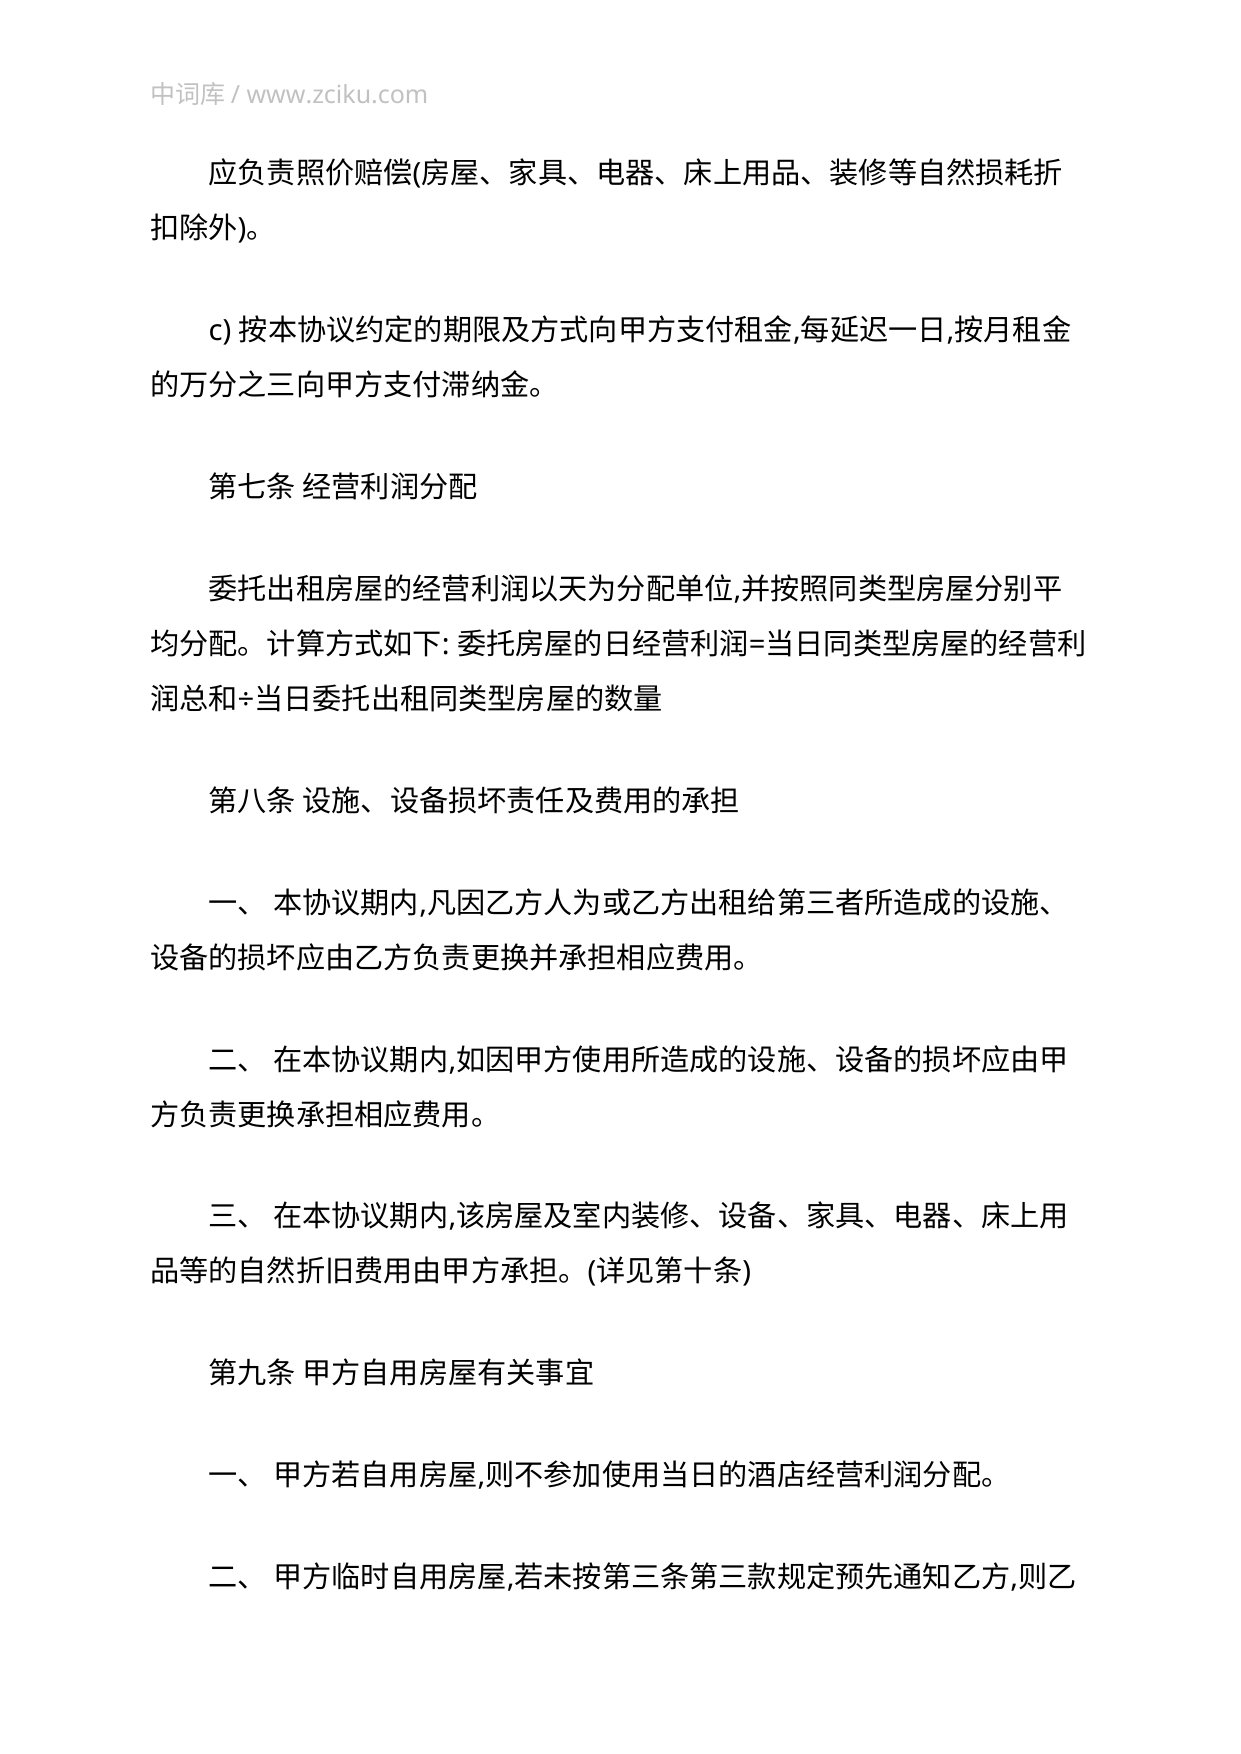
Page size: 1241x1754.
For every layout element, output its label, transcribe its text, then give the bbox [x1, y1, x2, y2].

text 二、 在本协议期内,如因甲方使用所造成的设施、设备的损坏应由甲方负责更换承担相应费用。 [150, 1036, 1090, 1133]
text c) 按本协议约定的期限及方式向甲方支付租金,每延迟一日,按月租金的万分之三向甲方支付滞纳金。 [150, 307, 1090, 404]
text 第八条 设施、设备损坏责任及费用的承担 [150, 777, 1090, 820]
text 第九条 甲方自用房屋有关事宜 [150, 1350, 1090, 1392]
text 一、 本协议期内,凡因乙方人为或乙方出租给第三者所造成的设施、设备的损坏应由乙方负责更换并承担相应费用。 [150, 879, 1090, 977]
text 三、 在本协议期内,该房屋及室内装修、设备、家具、电器、床上用品等的自然折旧费用由甲方承担。(详见第十条) [150, 1193, 1090, 1290]
text 应负责照价赔偿(房屋、家具、电器、床上用品、装修等自然损耗折扣除外)。 [150, 150, 1090, 247]
text 委托出租房屋的经营利润以天为分配单位,并按照同类型房屋分别平均分配。计算方式如下: 委托房屋的日经营利润=当日同类型房屋的经营利润总和÷当日委托出租同类型房屋的数量 [150, 566, 1090, 718]
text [150, 1553, 1090, 1596]
text 一、 甲方若自用房屋,则不参加使用当日的酒店经营利润分配。 [150, 1452, 1090, 1494]
text 第七条 经营利润分配 [150, 464, 1090, 506]
